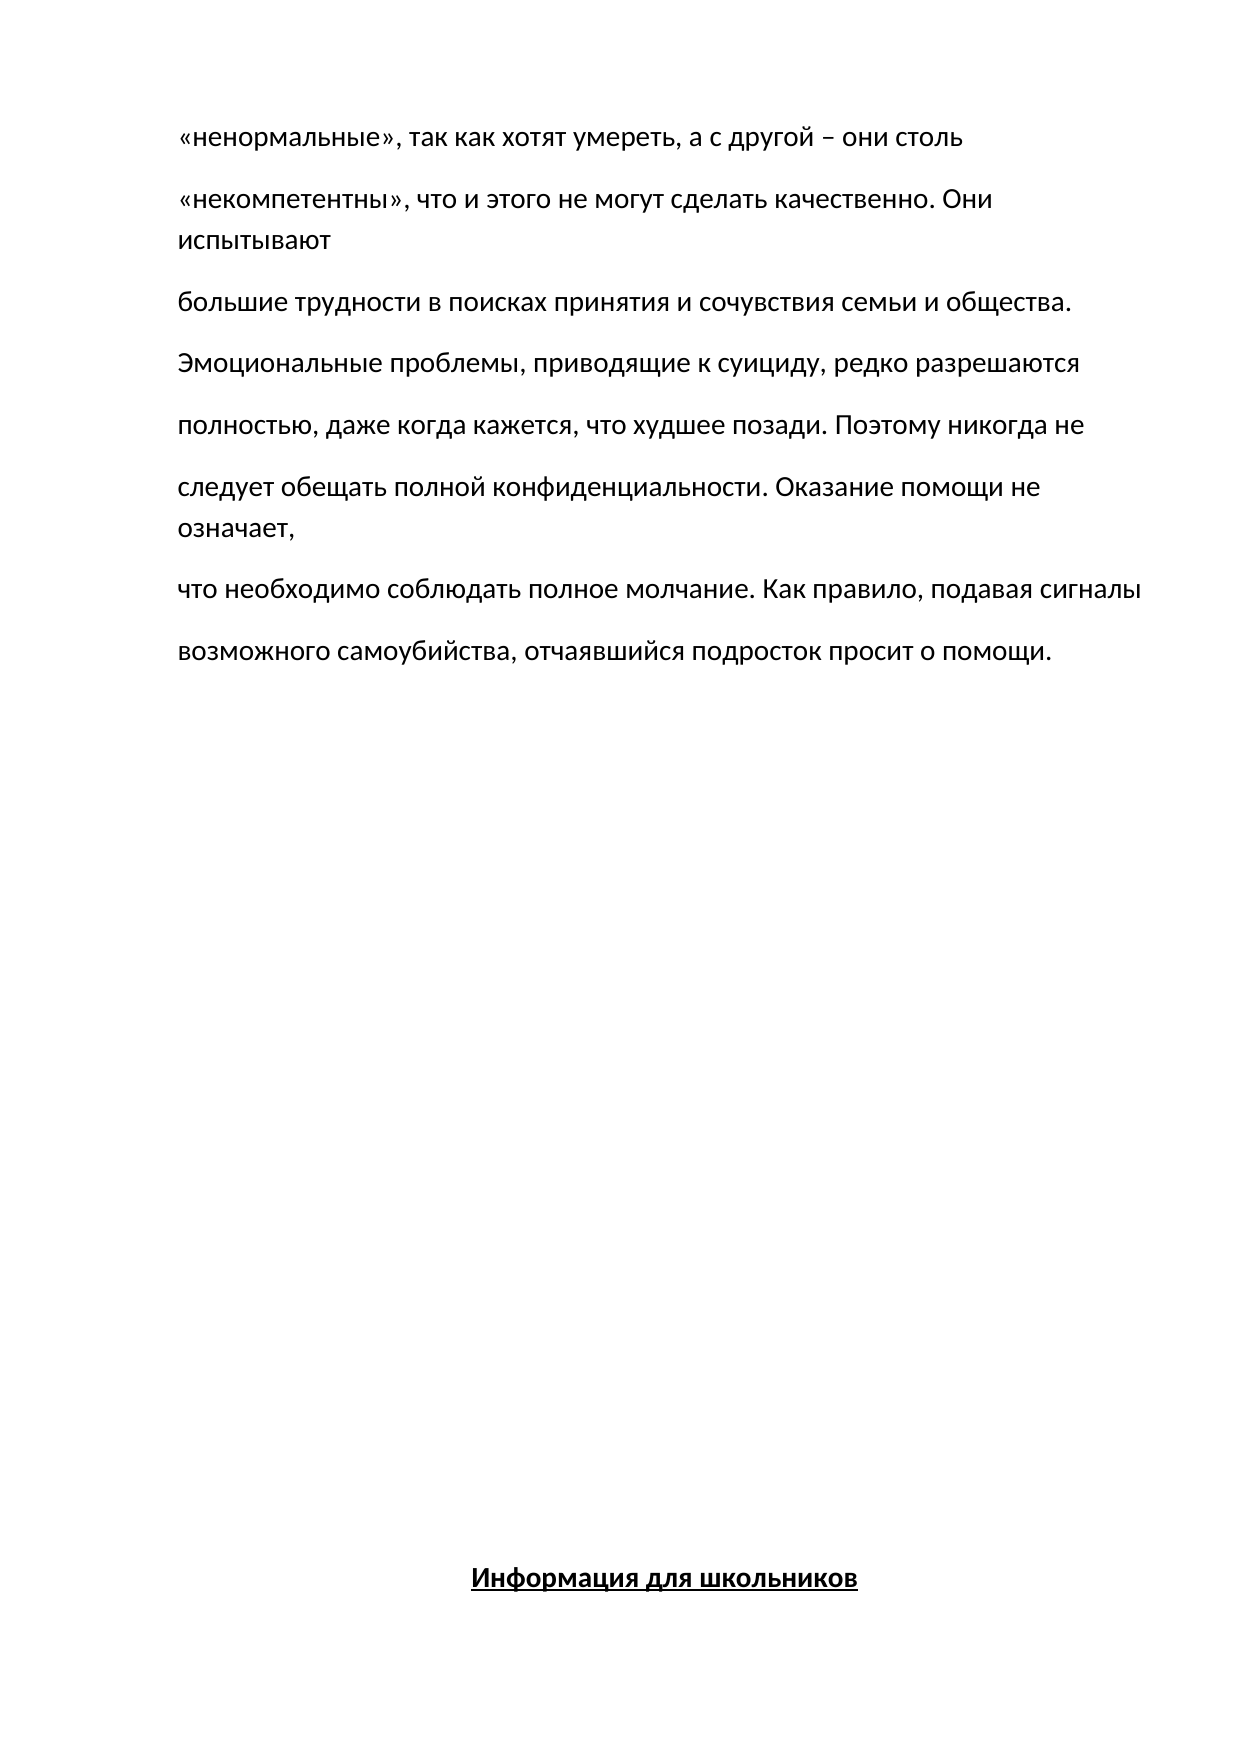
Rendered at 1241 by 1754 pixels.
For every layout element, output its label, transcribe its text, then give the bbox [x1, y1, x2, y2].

text возможного самоубийства, отчаявшийся подросток просит о помощи. [177, 632, 1152, 668]
text следует обещать полной конфиденциальности. Оказание помощи не означает, [177, 468, 1152, 544]
text полностью, даже когда кажется, что худшее позади. Поэтому никогда не [177, 406, 1152, 442]
text Эмоциональные проблемы, приводящие к суициду, редко разрешаются [177, 344, 1152, 380]
text «ненормальные», так как хотят умереть, а с другой – они столь [177, 118, 1152, 154]
text что необходимо соблюдать полное молчание. Как правило, подавая сигналы [177, 571, 1152, 606]
text Информация для школьников [177, 1559, 1152, 1594]
text большие трудности в поисках принятия и сочувствия семьи и общества. [177, 283, 1152, 318]
text «некомпетентны», что и этого не могут сделать качественно. Они испытывают [177, 180, 1152, 256]
